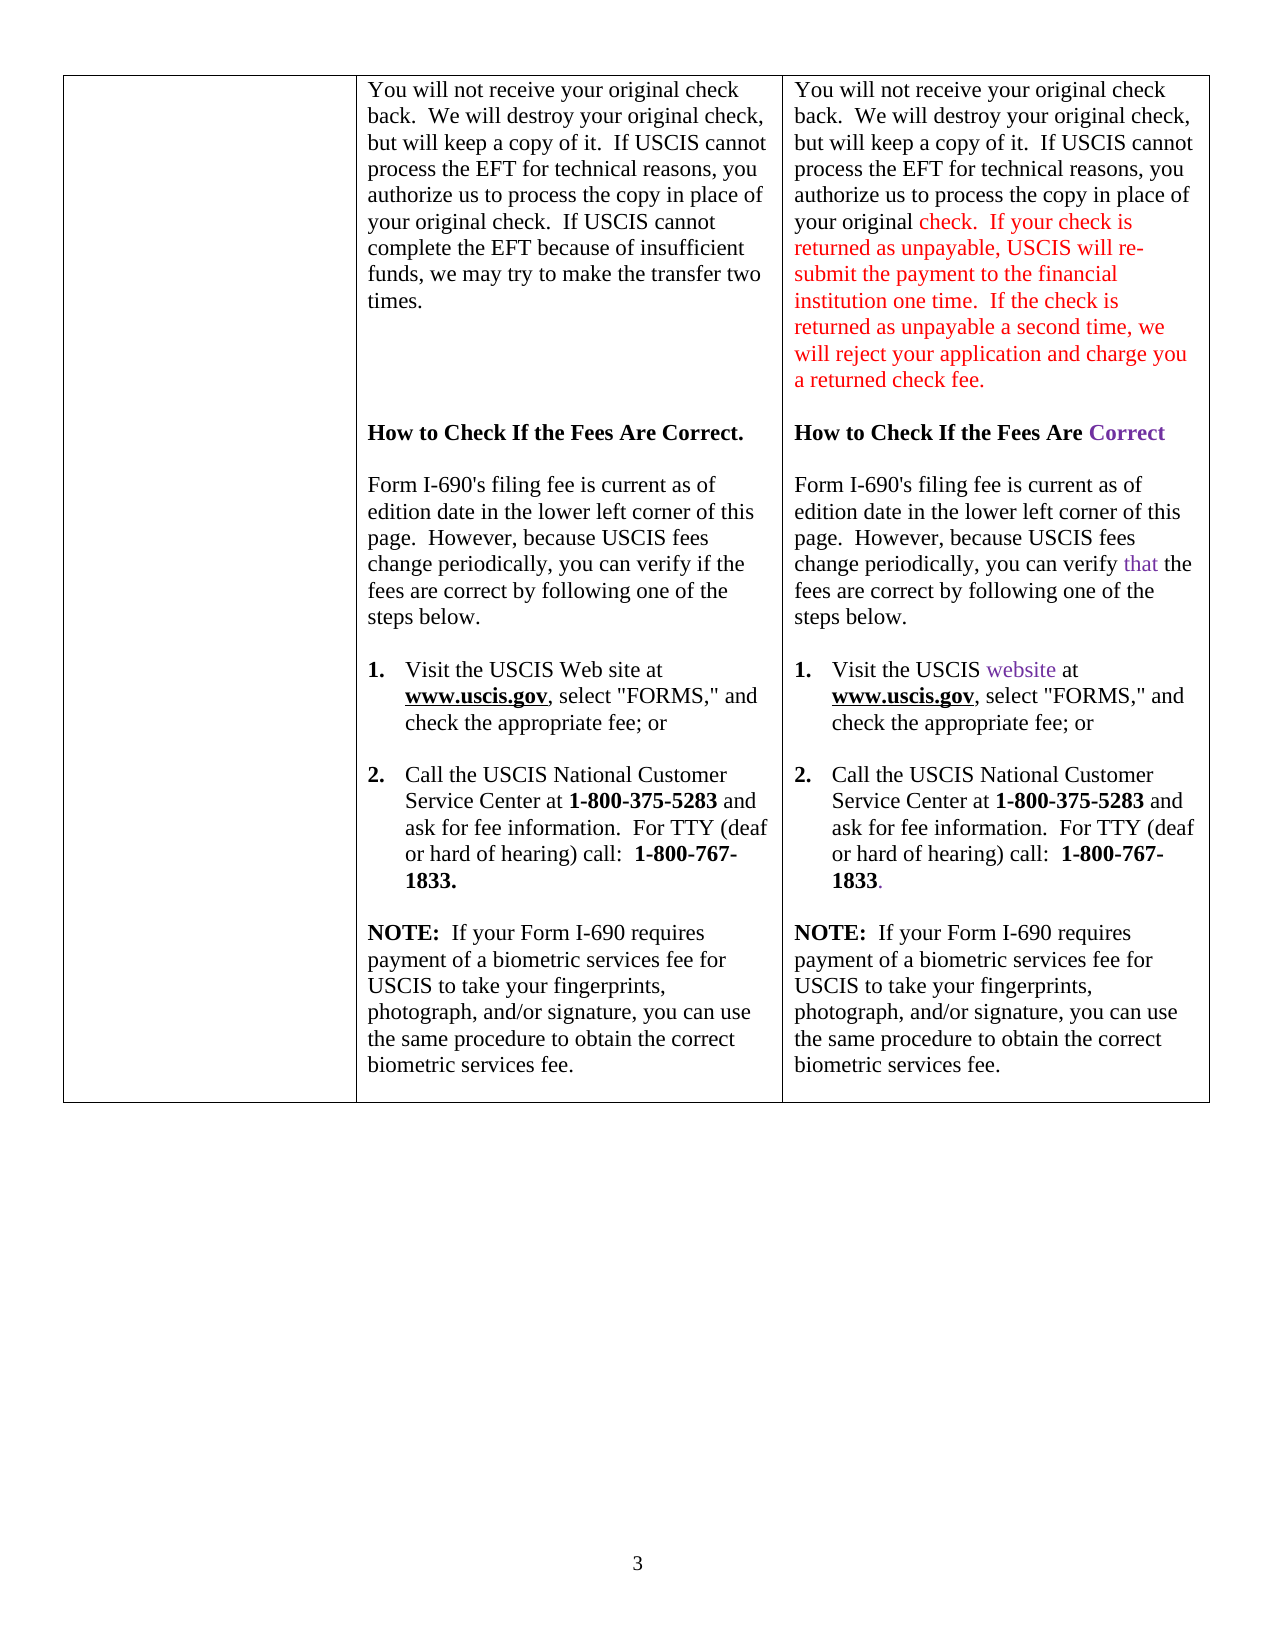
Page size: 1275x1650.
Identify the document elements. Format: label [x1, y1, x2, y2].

table_cell [64, 76, 356, 1102]
table_cell [357, 76, 782, 1102]
table_cell [783, 76, 1209, 1102]
